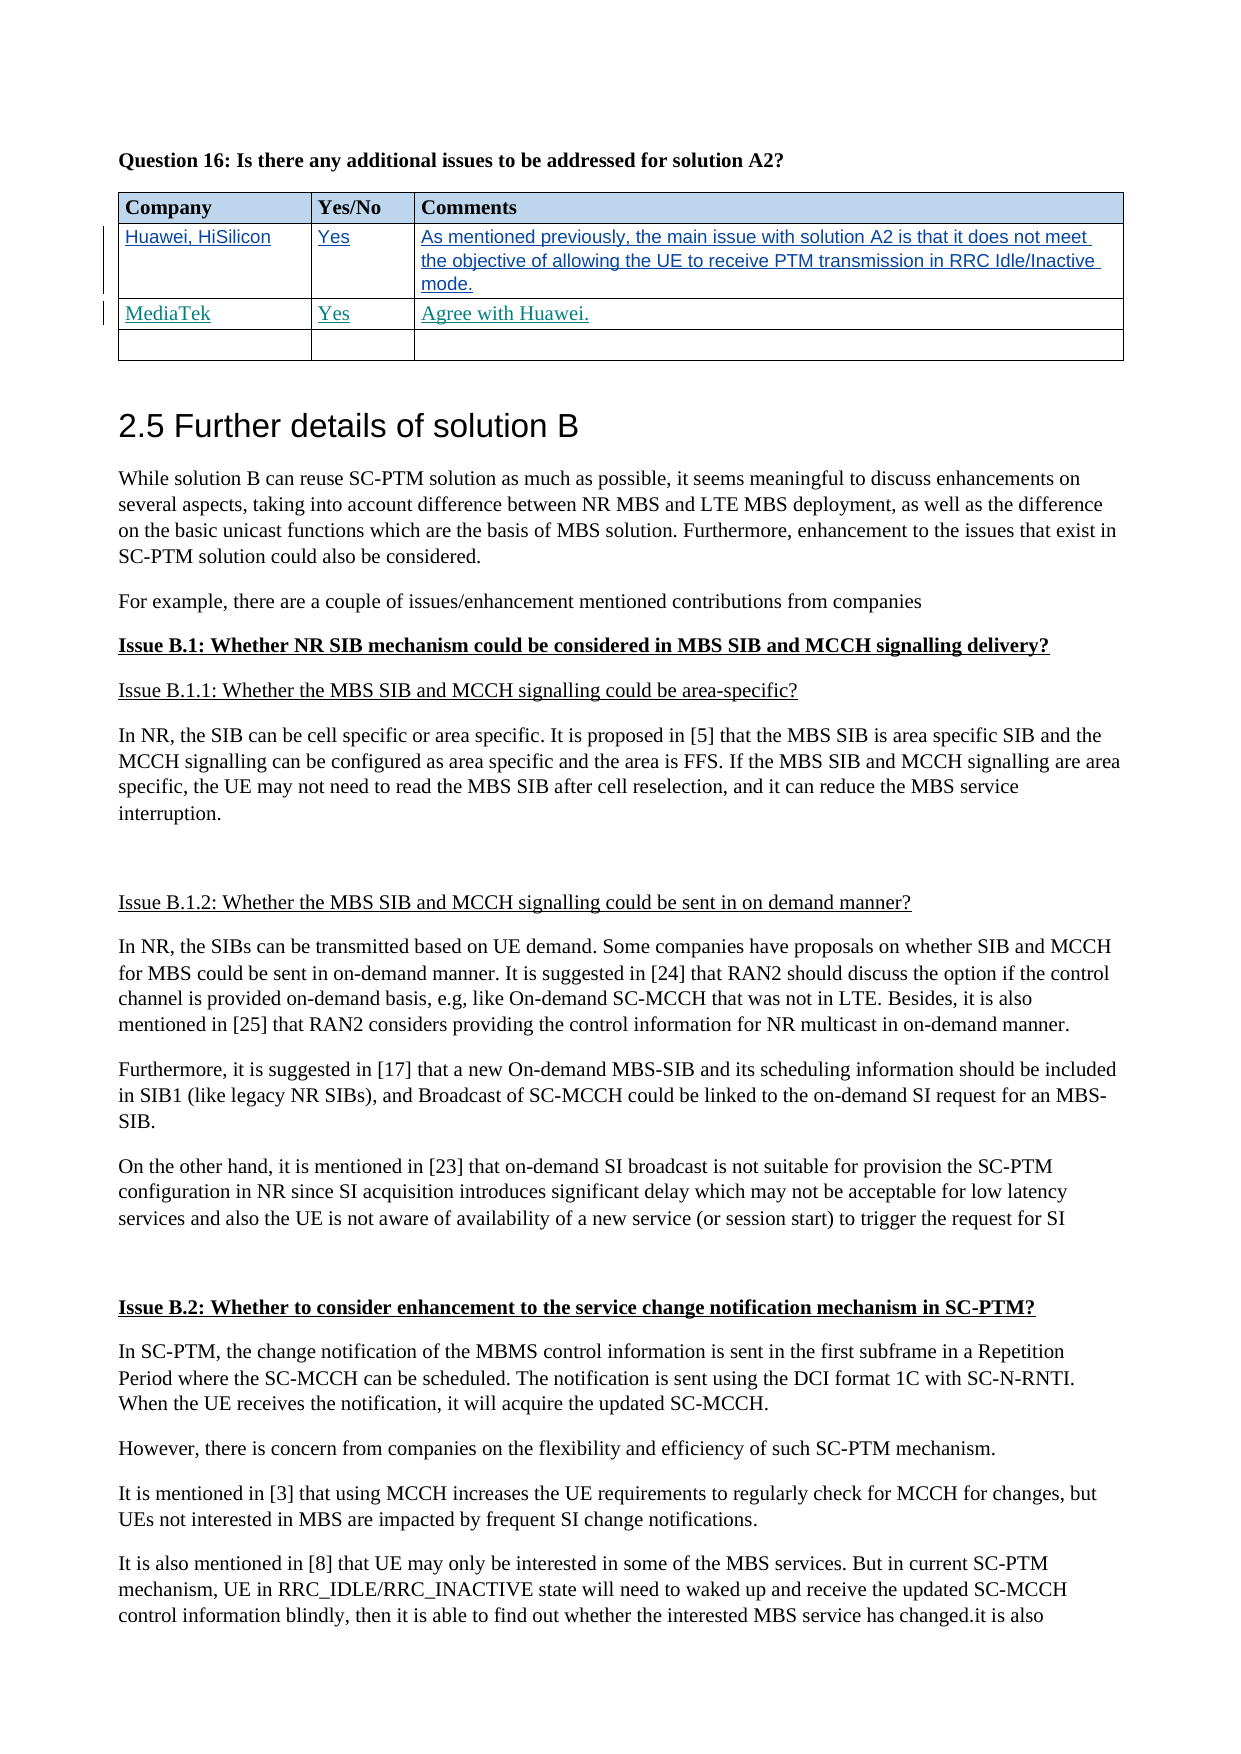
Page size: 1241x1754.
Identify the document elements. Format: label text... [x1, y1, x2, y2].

table_cell [312, 224, 414, 298]
subtitle 2.5 Further details of solution B [118, 406, 1122, 444]
table_cell [119, 299, 311, 329]
text Issue B.1: Whether NR SIB mechanism could be considered in MBS SIB and MCCH signalling delivery? [118, 633, 1122, 657]
text In SC-PTM, the change notification of the MBMS control information is sent in the first subframe in a Repetition Period where the SC-MCCH can be scheduled. The notification is sent using the DCI format 1C with SC-N-RNTI. When the UE receives the notification, it will acquire the updated SC-MCCH. [118, 1339, 1122, 1415]
table_cell [415, 299, 1123, 329]
table_cell [415, 224, 1123, 298]
text In NR, the SIBs can be transmitted based on UE demand. Some companies have proposals on whether SIB and MCCH for MBS could be sent in on-demand manner. It is suggested in [24] that RAN2 should discuss the option if the control channel is provided on-demand basis, e.g, like On-demand SC-MCCH that was not in LTE. Besides, it is also mentioned in [25] that RAN2 considers providing the control information for NR multicast in on-demand manner. [118, 934, 1122, 1036]
text However, there is concern from companies on the flexibility and efficiency of such SC-PTM mechanism. [118, 1436, 1122, 1460]
table_cell [119, 330, 311, 360]
text Furthermore, it is suggested in [17] that a new On-demand MBS-SIB and its scheduling information should be included in SIB1 (like legacy NR SIBs), and Broadcast of SC-MCCH could be linked to the on-demand SI request for an MBS-SIB. [118, 1057, 1122, 1133]
text On the other hand, it is mentioned in [23] that on-demand SI broadcast is not suitable for provision the SC-PTM configuration in NR since SI acquisition introduces significant delay which may not be acceptable for low latency services and also the UE is not aware of availability of a new service (or session start) to trigger the request for SI [118, 1153, 1122, 1229]
table_header Company [119, 193, 311, 223]
text Issue B.1.2: Whether the MBS SIB and MCCH signalling could be sent in on demand manner? [118, 890, 1122, 914]
text For example, there are a couple of issues/enhancement mentioned contributions from companies [118, 588, 1122, 613]
table_cell [312, 299, 414, 329]
text Issue B.2: Whether to consider enhancement to the service change notification mechanism in SC-PTM? [118, 1295, 1122, 1319]
text Question 16: Is there any additional issues to be addressed for solution A2? [118, 147, 1122, 172]
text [118, 1551, 1122, 1627]
text While solution B can reuse SC-PTM solution as much as possible, it seems meaningful to discuss enhancements on several aspects, taking into account difference between NR MBS and LTE MBS deployment, as well as the difference on the basic unicast functions which are the basis of MBS solution. Furthermore, enhancement to the issues that exist in SC-PTM solution could also be considered. [118, 466, 1122, 568]
text Issue B.1.1: Whether the MBS SIB and MCCH signalling could be area-specific? [118, 678, 1122, 702]
table_cell [415, 330, 1123, 360]
table_header Comments [415, 193, 1123, 223]
table_header Yes/No [312, 193, 414, 223]
text In NR, the SIB can be cell specific or area specific. It is proposed in [5] that the MBS SIB is area specific SIB and the MCCH signalling can be configured as area specific and the area is FFS. If the MBS SIB and MCCH signalling are area specific, the UE may not need to read the MBS SIB after cell reselection, and it can reduce the MBS service interruption. [118, 723, 1122, 824]
text It is mentioned in [3] that using MCCH increases the UE requirements to regularly check for MCCH for changes, but UEs not interested in MBS are impacted by frequent SI change notifications. [118, 1481, 1122, 1531]
table_cell [119, 224, 311, 298]
table_cell [312, 330, 414, 360]
